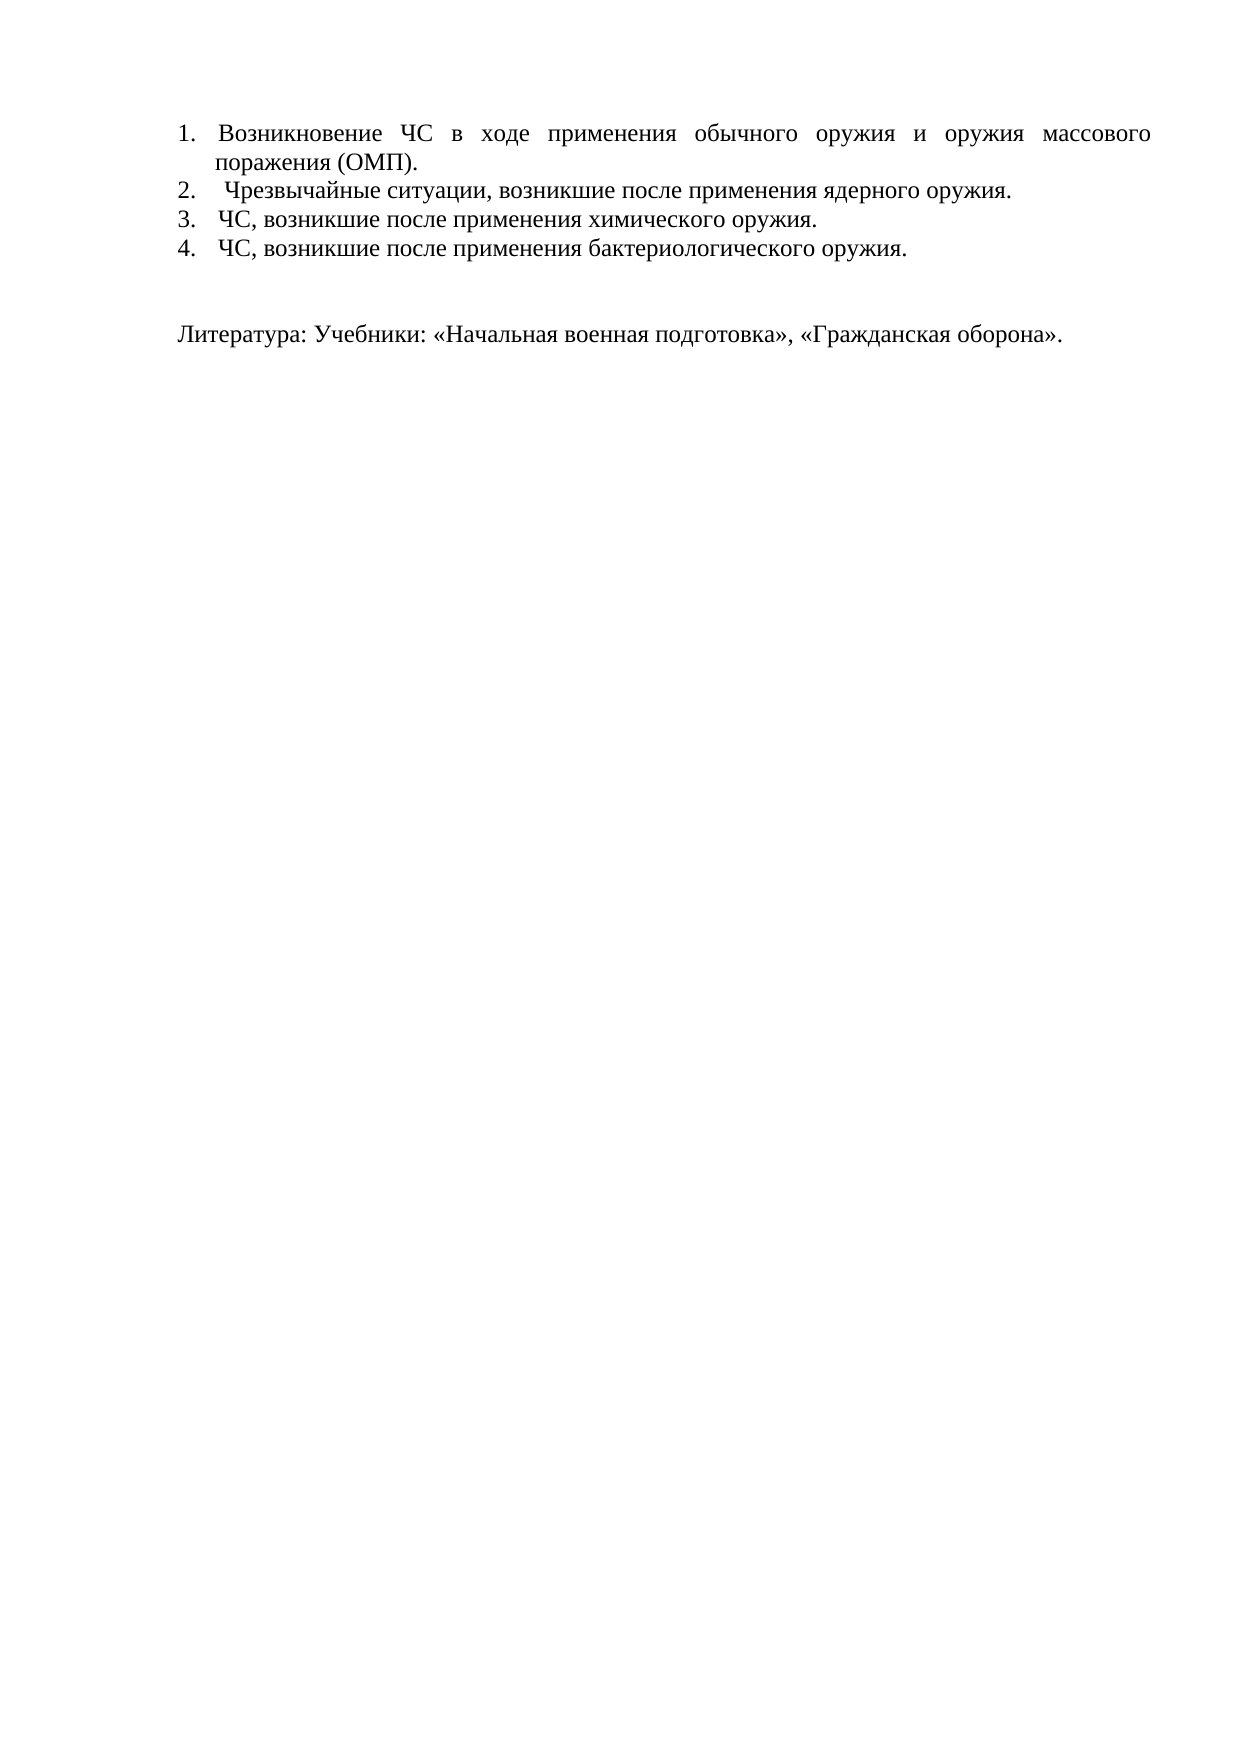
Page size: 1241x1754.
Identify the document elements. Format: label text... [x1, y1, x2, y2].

text 4. ЧС, возникшие после применения бактериологического оружия. [177, 233, 1152, 262]
text 3. ЧС, возникшие после применения химического оружия. [177, 204, 1152, 233]
text Литература: Учебники: «Начальная военная подготовка», «Гражданская оборона». [177, 319, 1152, 348]
text 2. Чрезвычайные ситуации, возникшие после применения ядерного оружия. [177, 176, 1152, 204]
text 1. Возникновение ЧС в ходе применения обычного оружия и оружия массового поражения (ОМП). [177, 118, 1152, 176]
